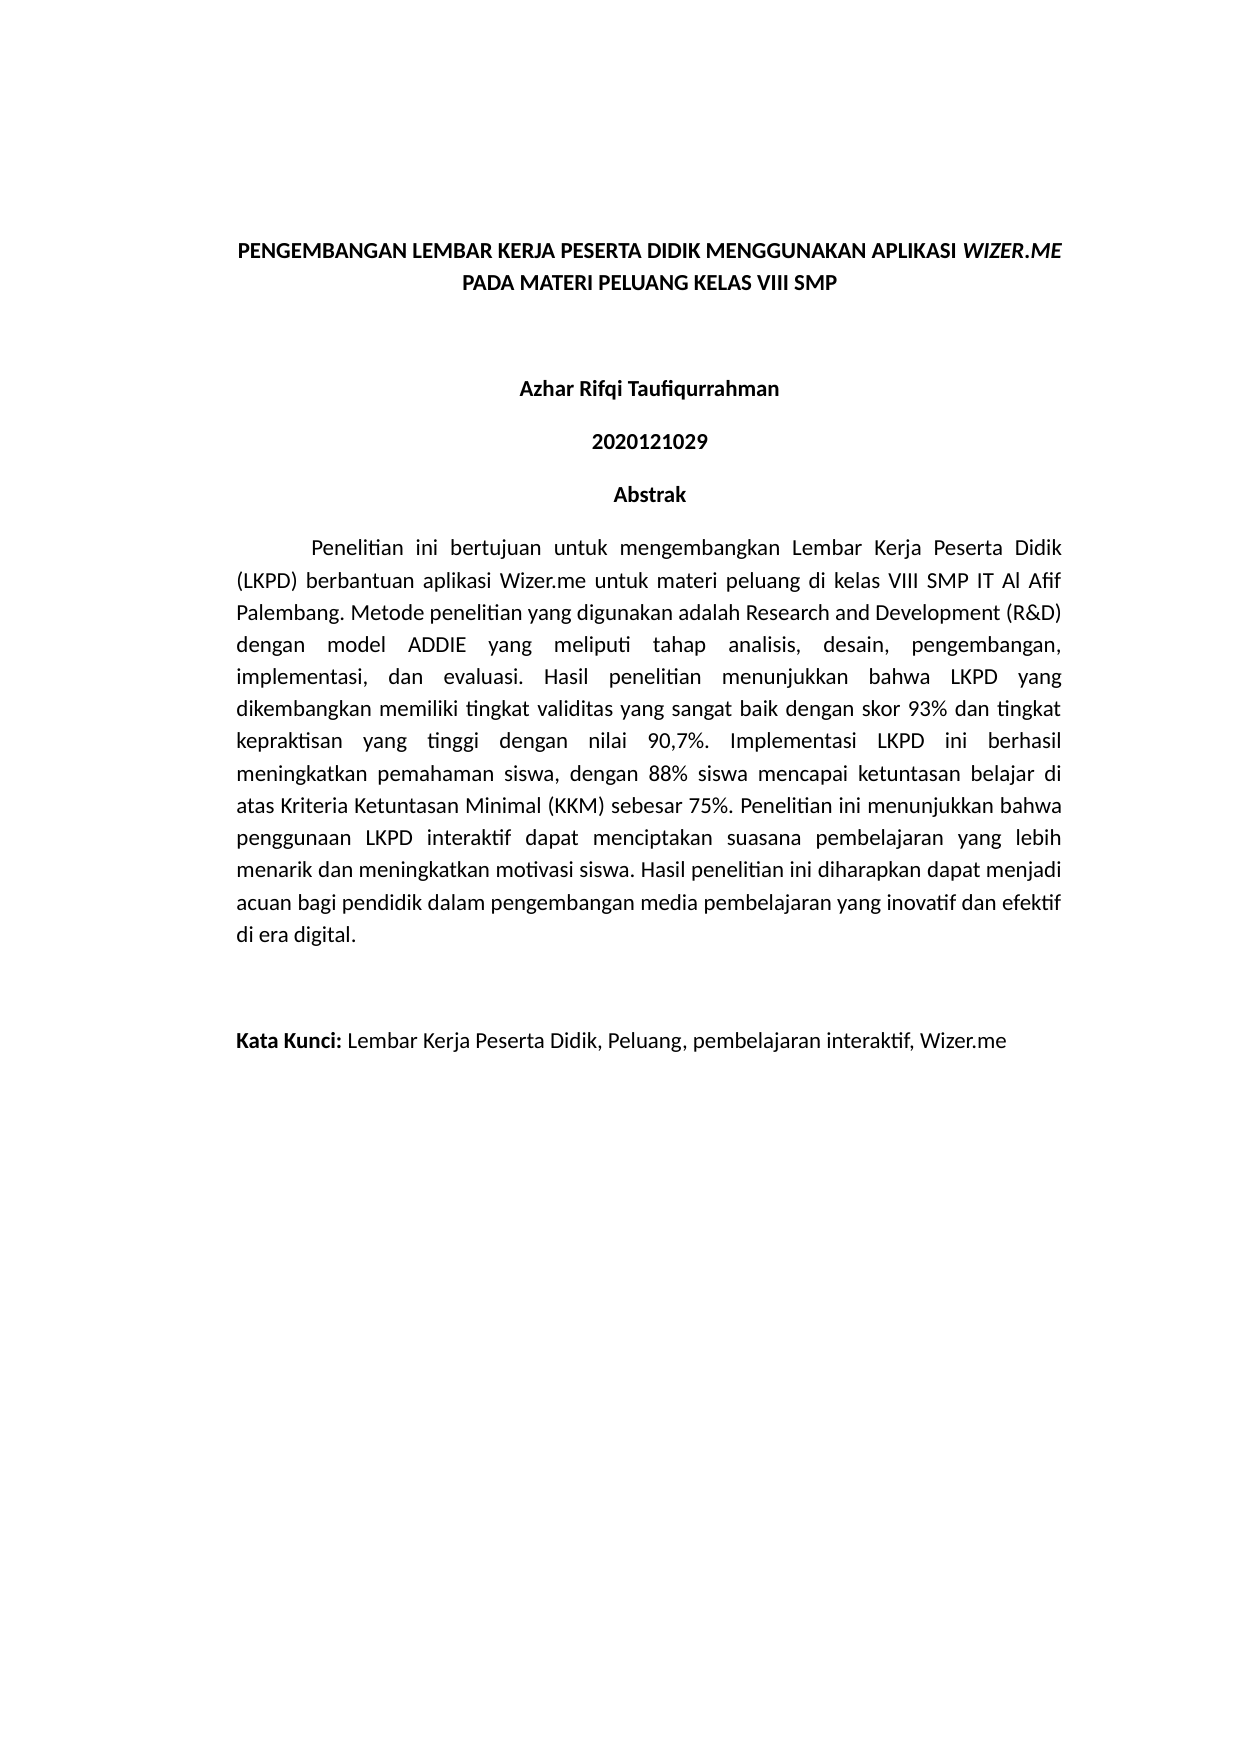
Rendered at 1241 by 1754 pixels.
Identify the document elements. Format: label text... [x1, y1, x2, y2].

text Kata Kunci: Lembar Kerja Peserta Didik, Peluang, pembelajaran interaktif, Wizer.me [236, 1026, 1063, 1054]
text Abstrak [236, 481, 1063, 508]
text Penelitian ini bertujuan untuk mengembangkan Lembar Kerja Peserta Didik (LKPD) berbantuan aplikasi Wizer.me untuk materi peluang di kelas VIII SMP IT Al Afif Palembang. Metode penelitian yang digunakan adalah Research and Development (R&D) dengan model ADDIE yang meliputi tahap analisis, desain, pengembangan, implementasi, dan evaluasi. Hasil penelitian menunjukkan bahwa LKPD yang dikembangkan memiliki tingkat validitas yang sangat baik dengan skor 93% dan tingkat kepraktisan yang tinggi dengan nilai 90,7%. Implementasi LKPD ini berhasil meningkatkan pemahaman siswa, dengan 88% siswa mencapai ketuntasan belajar di atas Kriteria Ketuntasan Minimal (KKM) sebesar 75%. Penelitian ini menunjukkan bahwa penggunaan LKPD interaktif dapat menciptakan suasana pembelajaran yang lebih menarik dan meningkatkan motivasi siswa. Hasil penelitian ini diharapkan dapat menjadi acuan bagi pendidik dalam pengembangan media pembelajaran yang inovatif dan efektif di era digital. [236, 533, 1063, 948]
text 2020121029 [236, 427, 1063, 456]
text PENGEMBANGAN LEMBAR KERJA PESERTA DIDIK MENGGUNAKAN APLIKASI WIZER.ME PADA MATERI PELUANG KELAS VIII SMP [236, 236, 1063, 296]
text Azhar Rifqi Taufiqurrahman [236, 374, 1063, 402]
